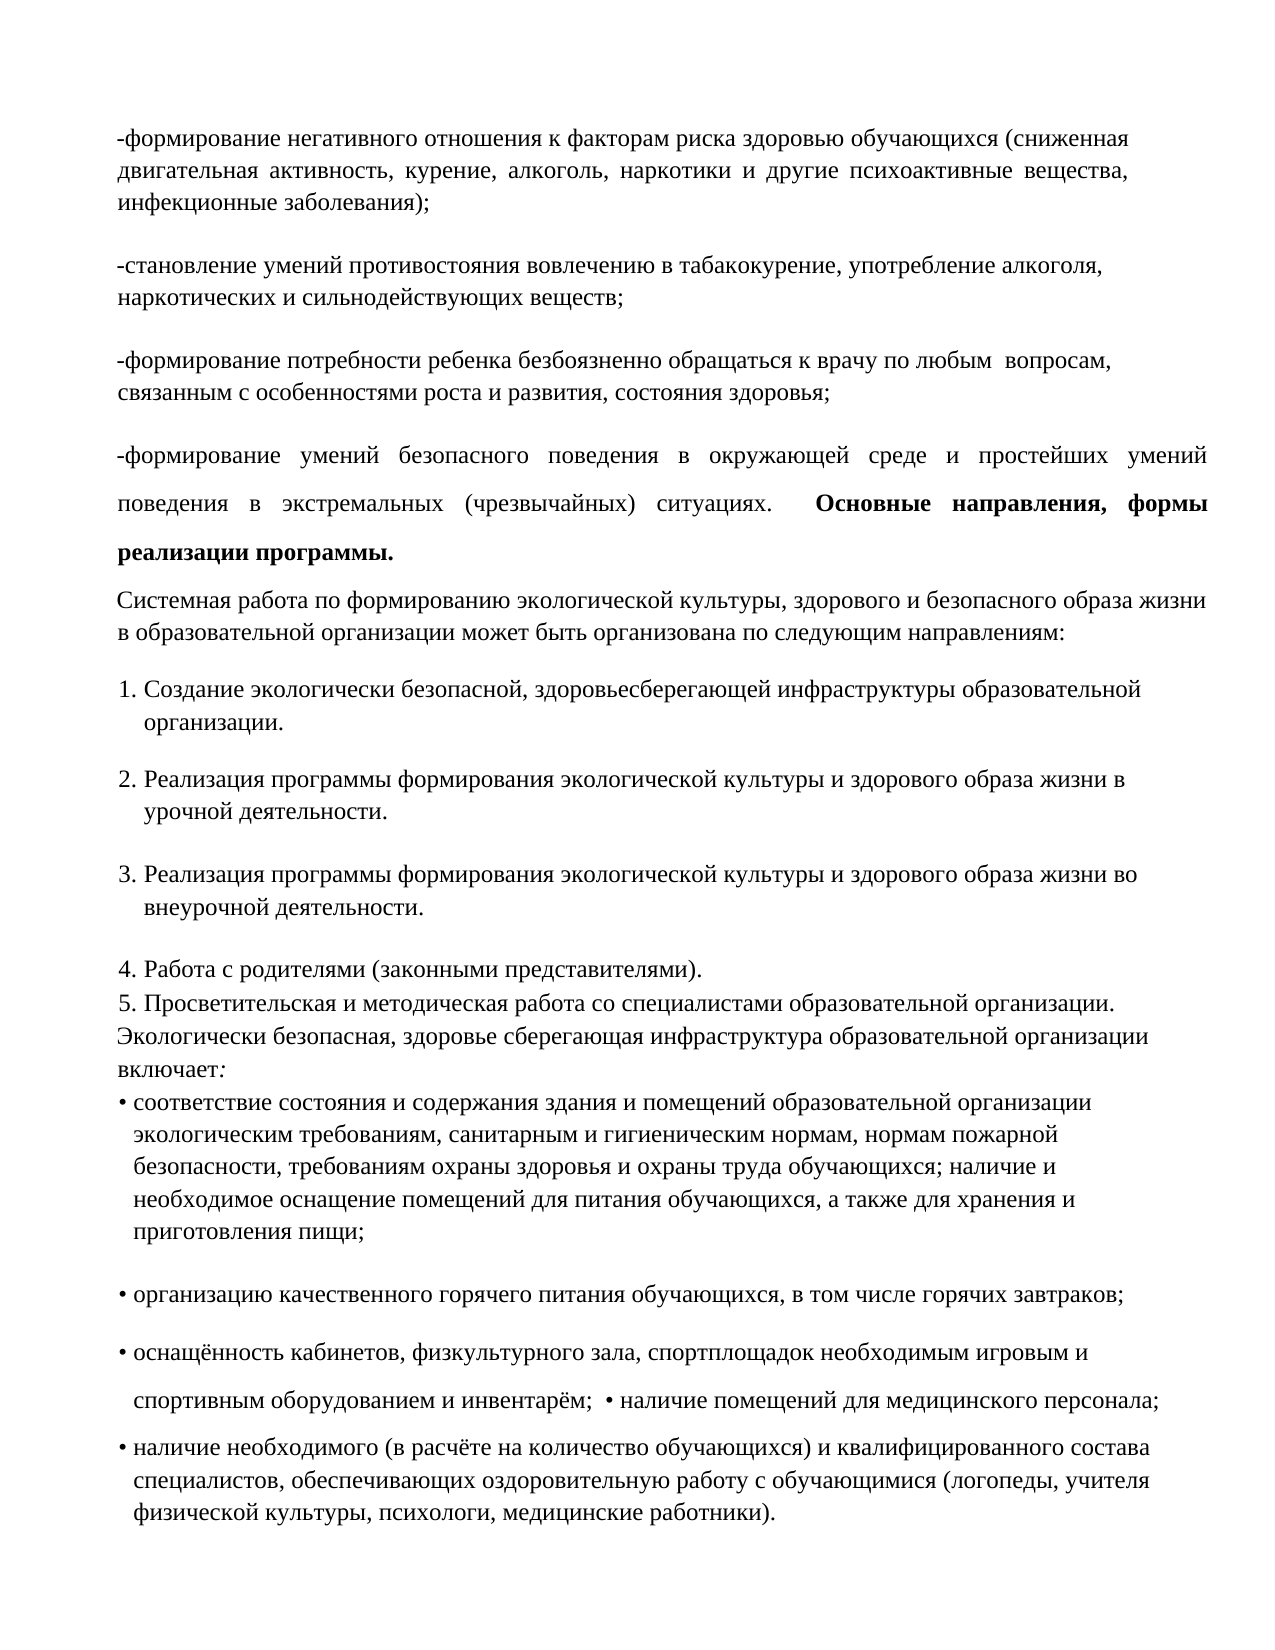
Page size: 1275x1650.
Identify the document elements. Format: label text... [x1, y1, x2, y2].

text -становление умений противостояния вовлечению в табакокурение, употребление алкоголя, наркотических и сильнодействующих веществ; [116, 250, 1213, 311]
list организацию качественного горячего питания обучающихся, в том числе горячих завтраков; [118, 1279, 1182, 1307]
text Экологически безопасная, здоровье сберегающая инфраструктура образовательной организации включает: [116, 1021, 1213, 1082]
text -формирование негативного отношения к факторам риска здоровью обучающихся (сниженная двигательная активность, курение, алкоголь, наркотики и другие психоактивные вещества, инфекционные заболевания); [116, 123, 1129, 216]
text -формирование потребности ребенка безбоязненно обращаться к врачу по любым вопросам, связанным с особенностями роста и развития, состояния здоровья; [116, 345, 1114, 406]
text -формирование умений безопасного поведения в окружающей среде и простейших умений поведения в экстремальных (чрезвычайных) ситуациях. Основные направления, формы реализации программы. [116, 440, 1208, 565]
list Работа с родителями (законными представителями). [118, 954, 1213, 983]
list соответствие состояния и содержания здания и помещений образовательной организации экологическим требованиям, санитарным и гигиеническим нормам, нормам пожарной безопасности, требованиям охраны здоровья и охраны труда обучающихся; наличие и необходимое оснащение помещений для питания обучающихся, а также для хранения и приготовления пищи; [118, 1087, 1182, 1244]
list Реализация программы формирования экологической культуры и здорового образа жизни во внеурочной деятельности. [118, 859, 1213, 920]
list оснащённость кабинетов, физкультурного зала, спортплощадок необходимым игровым и спортивным оборудованием и инвентарём; • наличие помещений для медицинского персонала; [118, 1337, 1182, 1413]
list Реализация программы формирования экологической культуры и здорового образа жизни в урочной деятельности. [118, 764, 1213, 825]
text Системная работа по формированию экологической культуры, здорового и безопасного образа жизни в образовательной организации может быть организована по следующим направлениям: [116, 585, 1213, 646]
list Создание экологически безопасной, здоровьесберегающей инфраструктуры образовательной организации. [118, 674, 1213, 736]
list Просветительская и методическая работа со специалистами образовательной организации. [118, 988, 1213, 1017]
list наличие необходимого (в расчёте на количество обучающихся) и квалифицированного состава специалистов, обеспечивающих оздоровительную работу с обучающимися (логопеды, учителя физической культуры, психологи, медицинские работники). [118, 1432, 1182, 1526]
